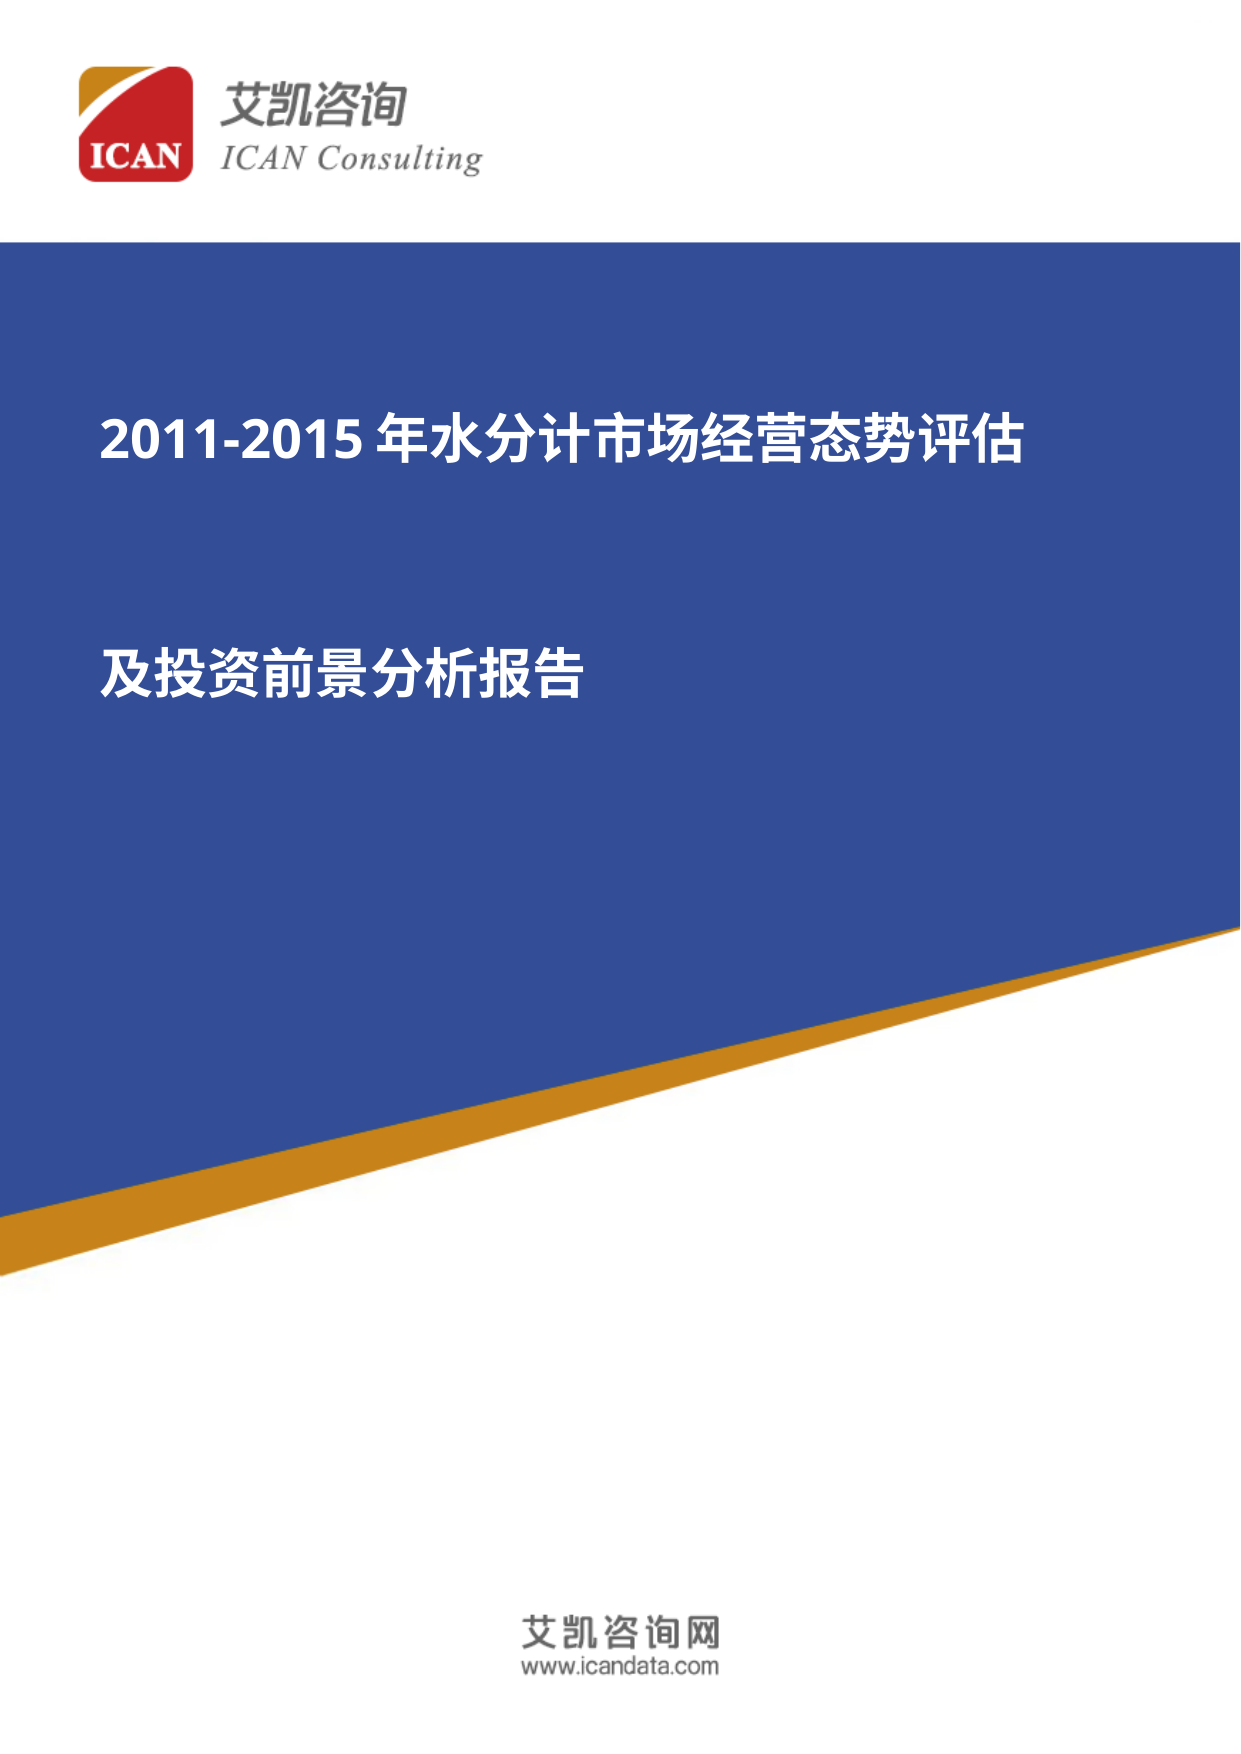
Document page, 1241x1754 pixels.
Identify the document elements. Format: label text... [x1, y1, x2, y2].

subtitle 2011-2015年水分计市场经营态势评估及投资前景分析报告 [99, 386, 1053, 718]
picture [0, 5, 1241, 1754]
